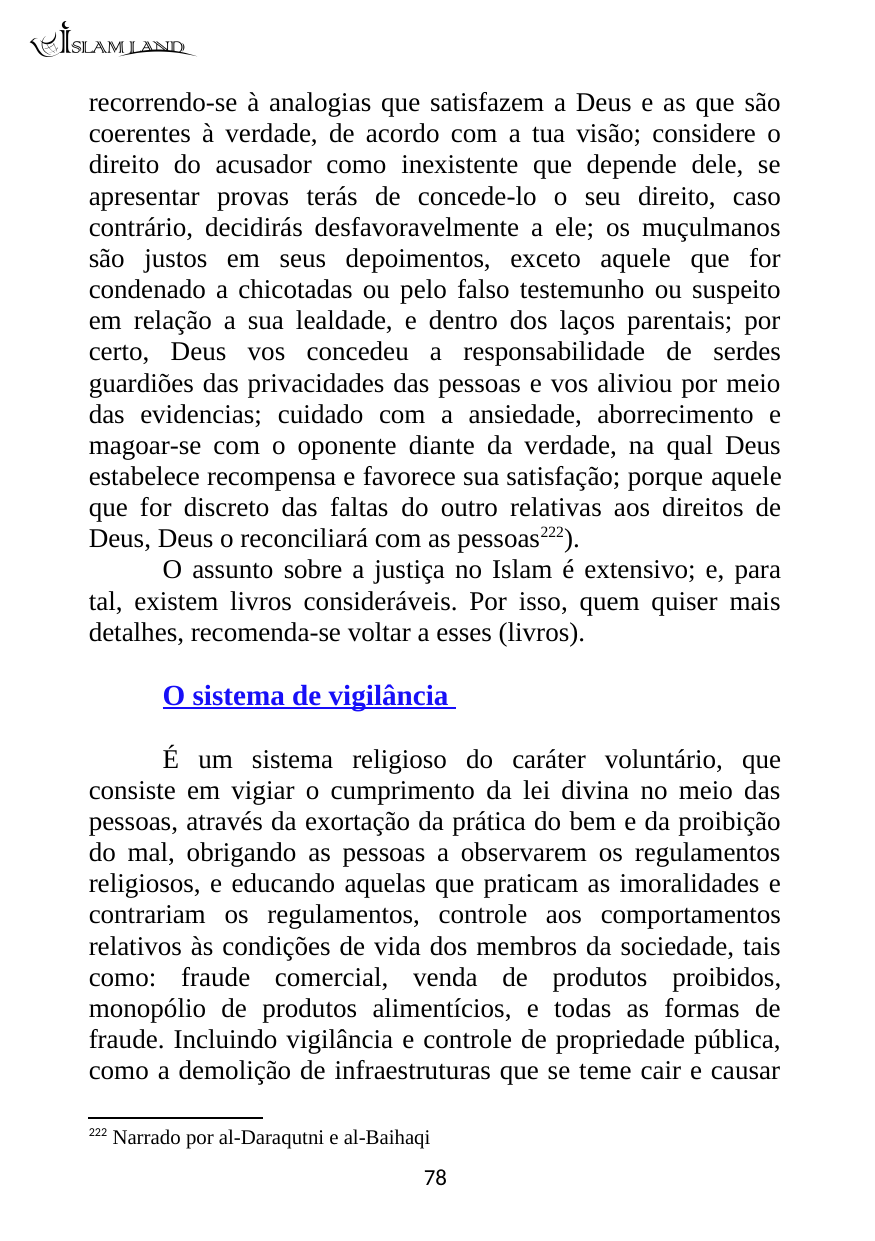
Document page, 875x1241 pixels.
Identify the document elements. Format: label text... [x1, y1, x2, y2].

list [88, 86, 782, 553]
picture [29, 21, 198, 57]
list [88, 743, 782, 1085]
list O assunto sobre a justiça no Islam é extensivo; e, para tal, existem livros consideráveis. Por isso, quem quiser mais detalhes, recomenda-se voltar a esses (livros). [88, 553, 782, 647]
list O sistema de vigilância [88, 678, 782, 712]
